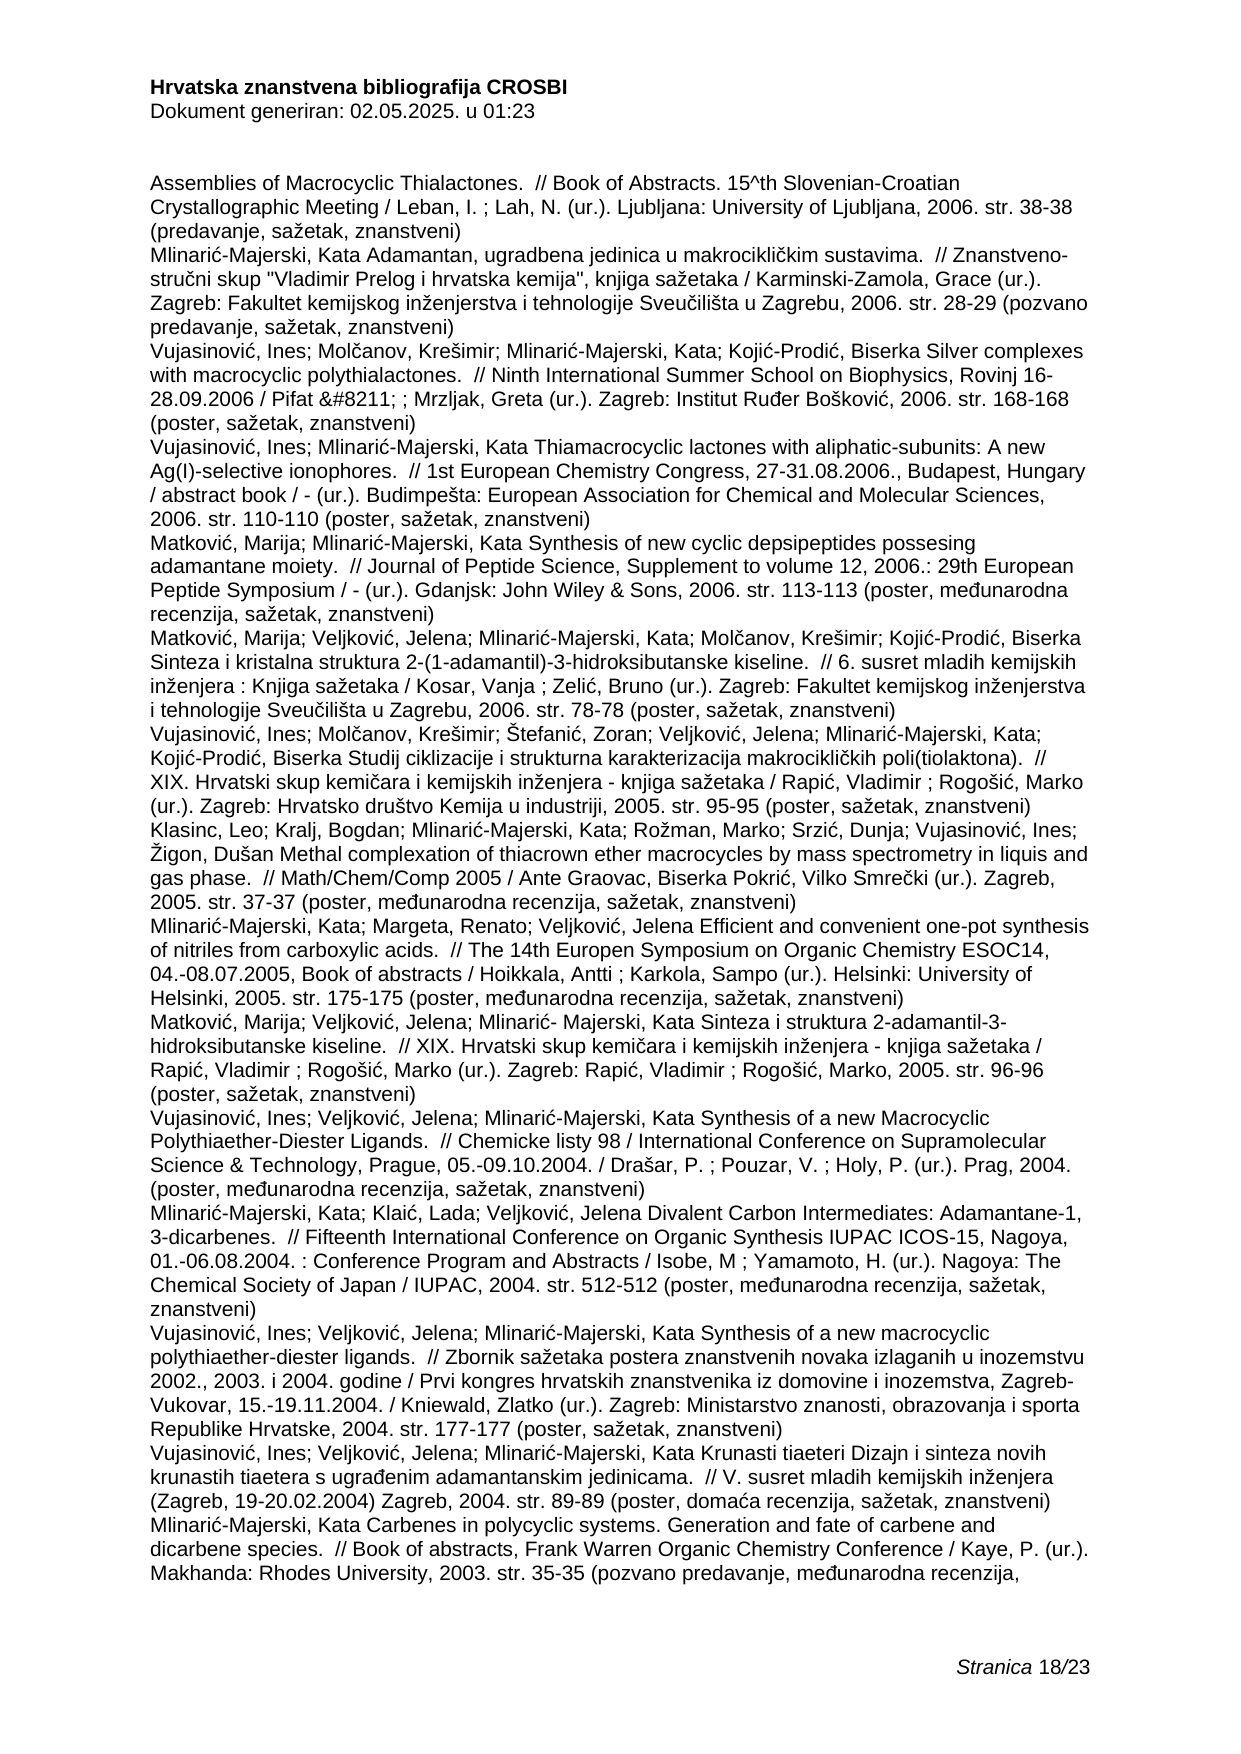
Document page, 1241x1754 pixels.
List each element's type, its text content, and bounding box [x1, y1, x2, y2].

text Mlinarić-Majerski, Kata; Klaić, Lada; Veljković, Jelena [150, 1201, 1090, 1321]
text Vujasinović, Ines; Molčanov, Krešimir; Štefanić, Zoran; Veljković, Jelena; Mlinarić-Majerski, Kata; Kojić-Prodić, Biserka [150, 722, 1090, 818]
text Mlinarić-Majerski, Kata [150, 243, 1090, 339]
text Vujasinović, Ines; Mlinarić-Majerski, Kata [150, 434, 1090, 530]
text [150, 171, 1090, 243]
text Matković, Marija; Mlinarić-Majerski, Kata [150, 530, 1090, 626]
text Klasinc, Leo; Kralj, Bogdan; Mlinarić-Majerski, Kata; Rožman, Marko; Srzić, Dunja; Vujasinović, Ines; Žigon, Dušan [150, 818, 1090, 914]
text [150, 1513, 1090, 1584]
text Vujasinović, Ines; Molčanov, Krešimir; Mlinarić-Majerski, Kata; Kojić-Prodić, Biserka [150, 339, 1090, 434]
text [150, 1321, 1090, 1441]
text Matković, Marija; Veljković, Jelena; Mlinarić-Majerski, Kata; Molčanov, Krešimir; Kojić-Prodić, Biserka [150, 626, 1090, 722]
text Vujasinović, Ines; Veljković, Jelena; Mlinarić-Majerski, Kata [150, 1105, 1090, 1201]
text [150, 1441, 1090, 1513]
text Mlinarić-Majerski, Kata; Margeta, Renato; Veljković, Jelena [150, 914, 1090, 1009]
text Matković, Marija; Veljković, Jelena; Mlinarić- Majerski, Kata [150, 1009, 1090, 1105]
